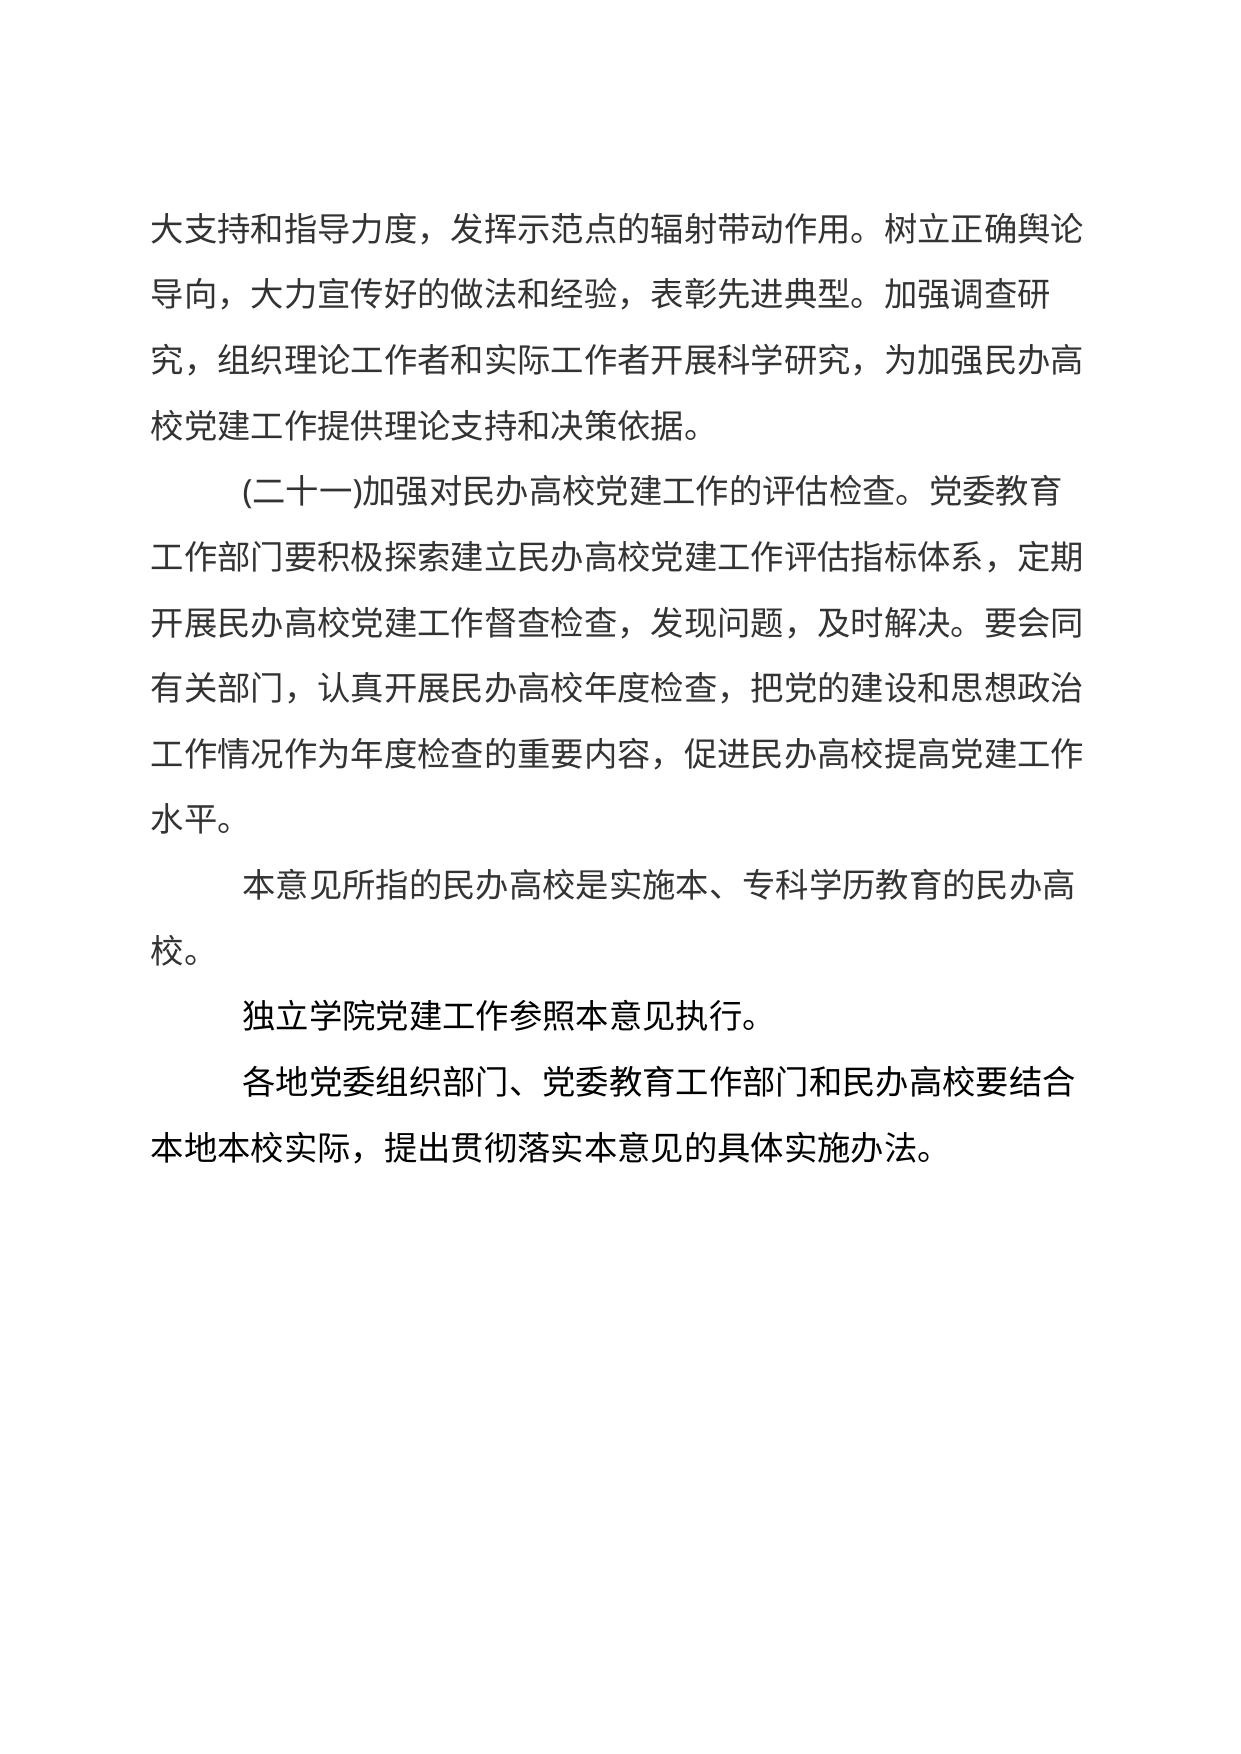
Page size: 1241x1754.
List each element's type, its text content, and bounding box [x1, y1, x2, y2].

text (二十一)加强对民办高校党建工作的评估检查。党委教育工作部门要积极探索建立民办高校党建工作评估指标体系，定期开展民办高校党建工作督查检查，发现问题，及时解决。要会同有关部门，认真开展民办高校年度检查，把党的建设和思想政治工作情况作为年度检查的重要内容，促进民办高校提高党建工作水平。 [151, 456, 1089, 850]
text 独立学院党建工作参照本意见执行。 [151, 981, 1089, 1047]
text 各地党委组织部门、党委教育工作部门和民办高校要结合本地本校实际，提出贯彻落实本意见的具体实施办法。 [151, 1047, 1089, 1178]
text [151, 194, 1089, 456]
text 本意见所指的民办高校是实施本、专科学历教育的民办高校。 [151, 850, 1089, 981]
